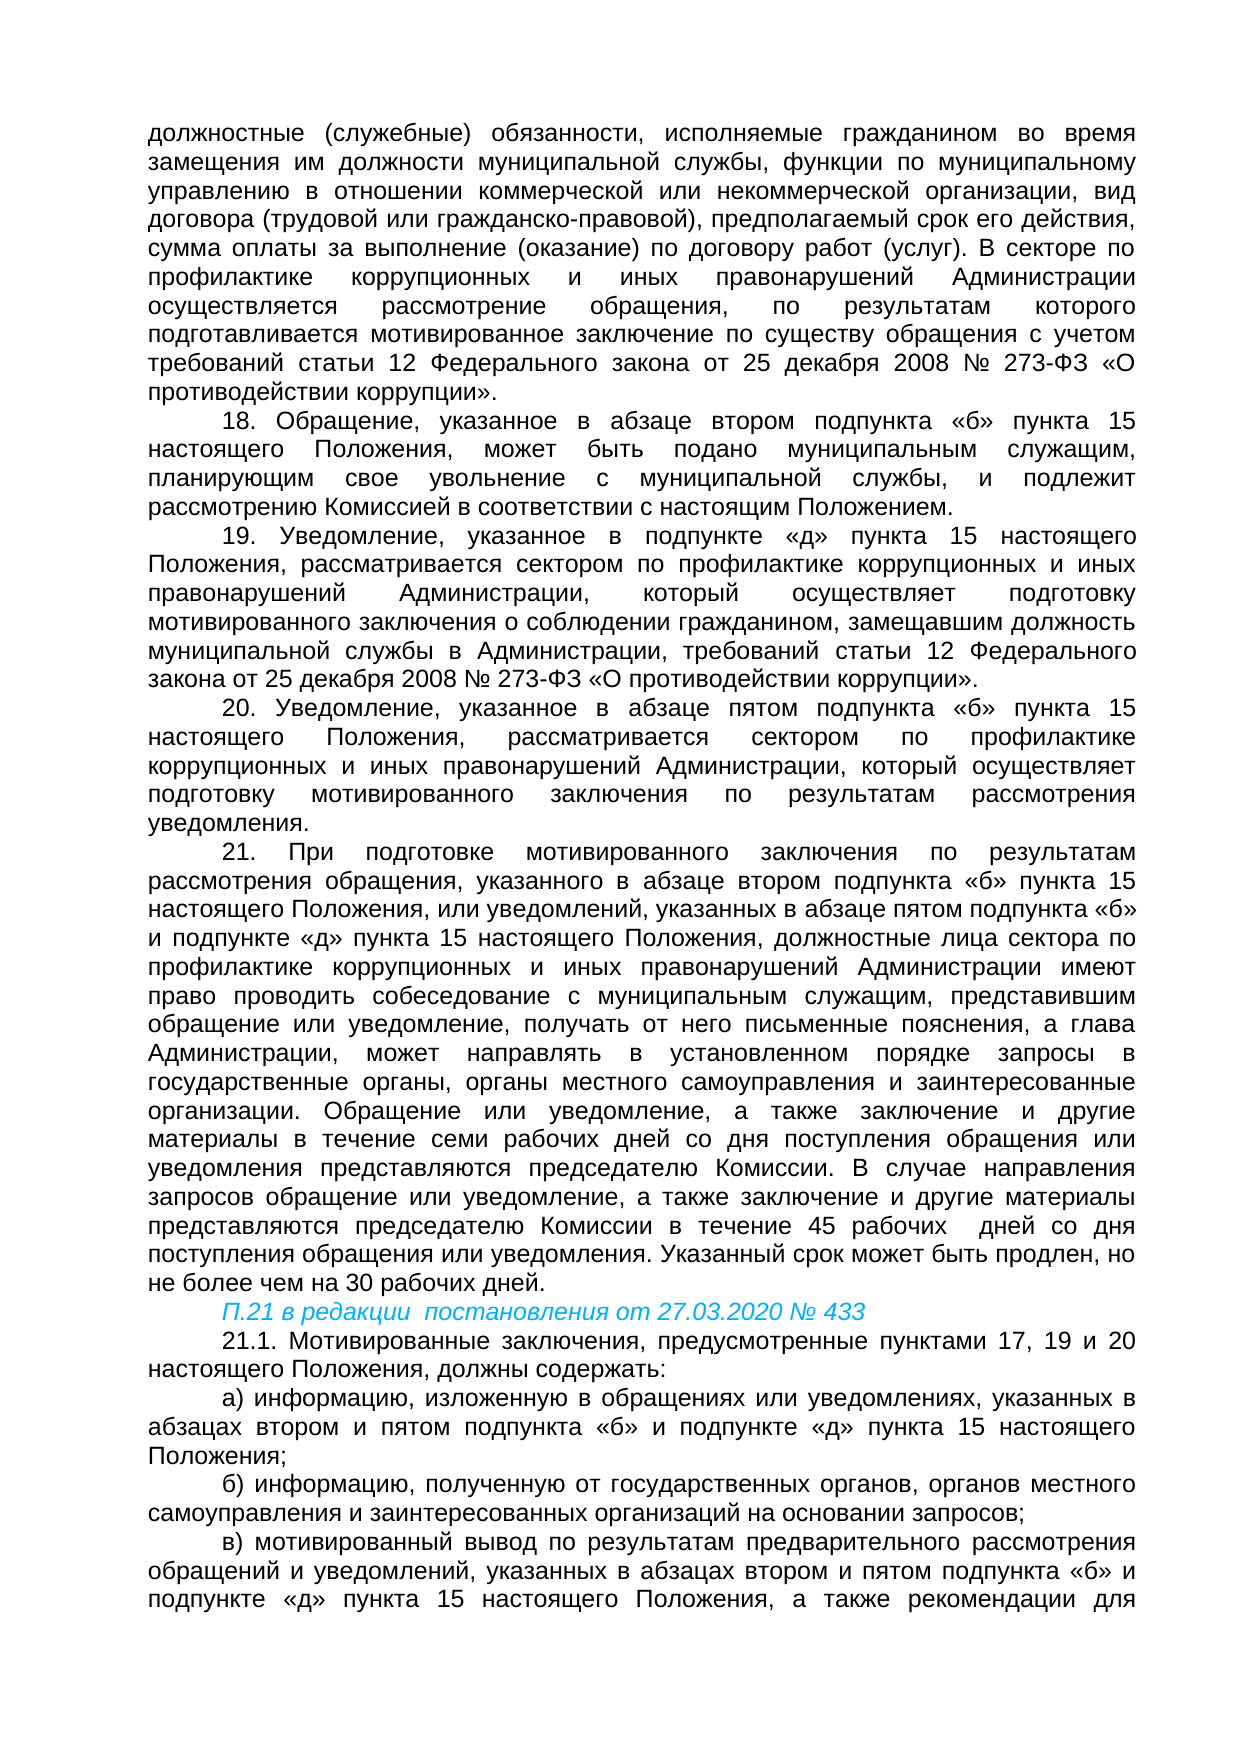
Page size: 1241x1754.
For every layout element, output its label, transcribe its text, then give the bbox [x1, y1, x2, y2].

text а) информацию, изложенную в обращениях или уведомлениях, указанных в абзацах втором и пятом подпункта «б» и подпункте «д» пункта 15 настоящего Положения; [148, 1383, 1137, 1469]
text 18. Обращение, указанное в абзаце втором подпункта «б» пункта 15 настоящего Положения, может быть подано муниципальным служащим, планирующим свое увольнение с муниципальной службы, и подлежит рассмотрению Комиссией в соответствии с настоящим Положением. [148, 406, 1137, 521]
text П.21 в редакции постановления от 27.03.2020 № 433 [148, 1297, 1137, 1326]
text б) информацию, полученную от государственных органов, органов местного самоуправления и заинтересованных организаций на основании запросов; [148, 1469, 1137, 1527]
text 20. Уведомление, указанное в абзаце пятом подпункта «б» пункта 15 настоящего Положения, рассматривается сектором по профилактике коррупционных и иных правонарушений Администрации, который осуществляет подготовку мотивированного заключения по результатам рассмотрения уведомления. [148, 693, 1137, 837]
text 19. Уведомление, указанное в подпункте «д» пункта 15 настоящего Положения, рассматривается сектором по профилактике коррупционных и иных правонарушений Администрации, который осуществляет подготовку мотивированного заключения о соблюдении гражданином, замещавшим должность муниципальной службы в Администрации, требований статьи 12 Федерального закона от 25 декабря 2008 № 273-ФЗ «О противодействии коррупции». [148, 521, 1137, 693]
text 21. При подготовке мотивированного заключения по результатам рассмотрения обращения, указанного в абзаце втором подпункта «б» пункта 15 настоящего Положения, или уведомлений, указанных в абзаце пятом подпункта «б» и подпункте «д» пункта 15 настоящего Положения, должностные лица сектора по профилактике коррупционных и иных правонарушений Администрации имеют право проводить собеседование с муниципальным служащим, представившим обращение или уведомление, получать от него письменные пояснения, а глава Администрации, может направлять в установленном порядке запросы в государственные органы, органы местного самоуправления и заинтересованные организации. Обращение или уведомление, а также заключение и другие материалы в течение семи рабочих дней со дня поступления обращения или уведомления представляются председателю Комиссии. В случае направления запросов обращение или уведомление, а также заключение и другие материалы представляются председателю Комиссии в течение 45 рабочих дней со дня поступления обращения или уведомления. Указанный срок может быть продлен, но не более чем на 30 рабочих дней. [148, 837, 1137, 1297]
text 21.1. Мотивированные заключения, предусмотренные пунктами 17, 19 и 20 настоящего Положения, должны содержать: [148, 1326, 1137, 1383]
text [148, 118, 1137, 406]
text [148, 1527, 1137, 1613]
